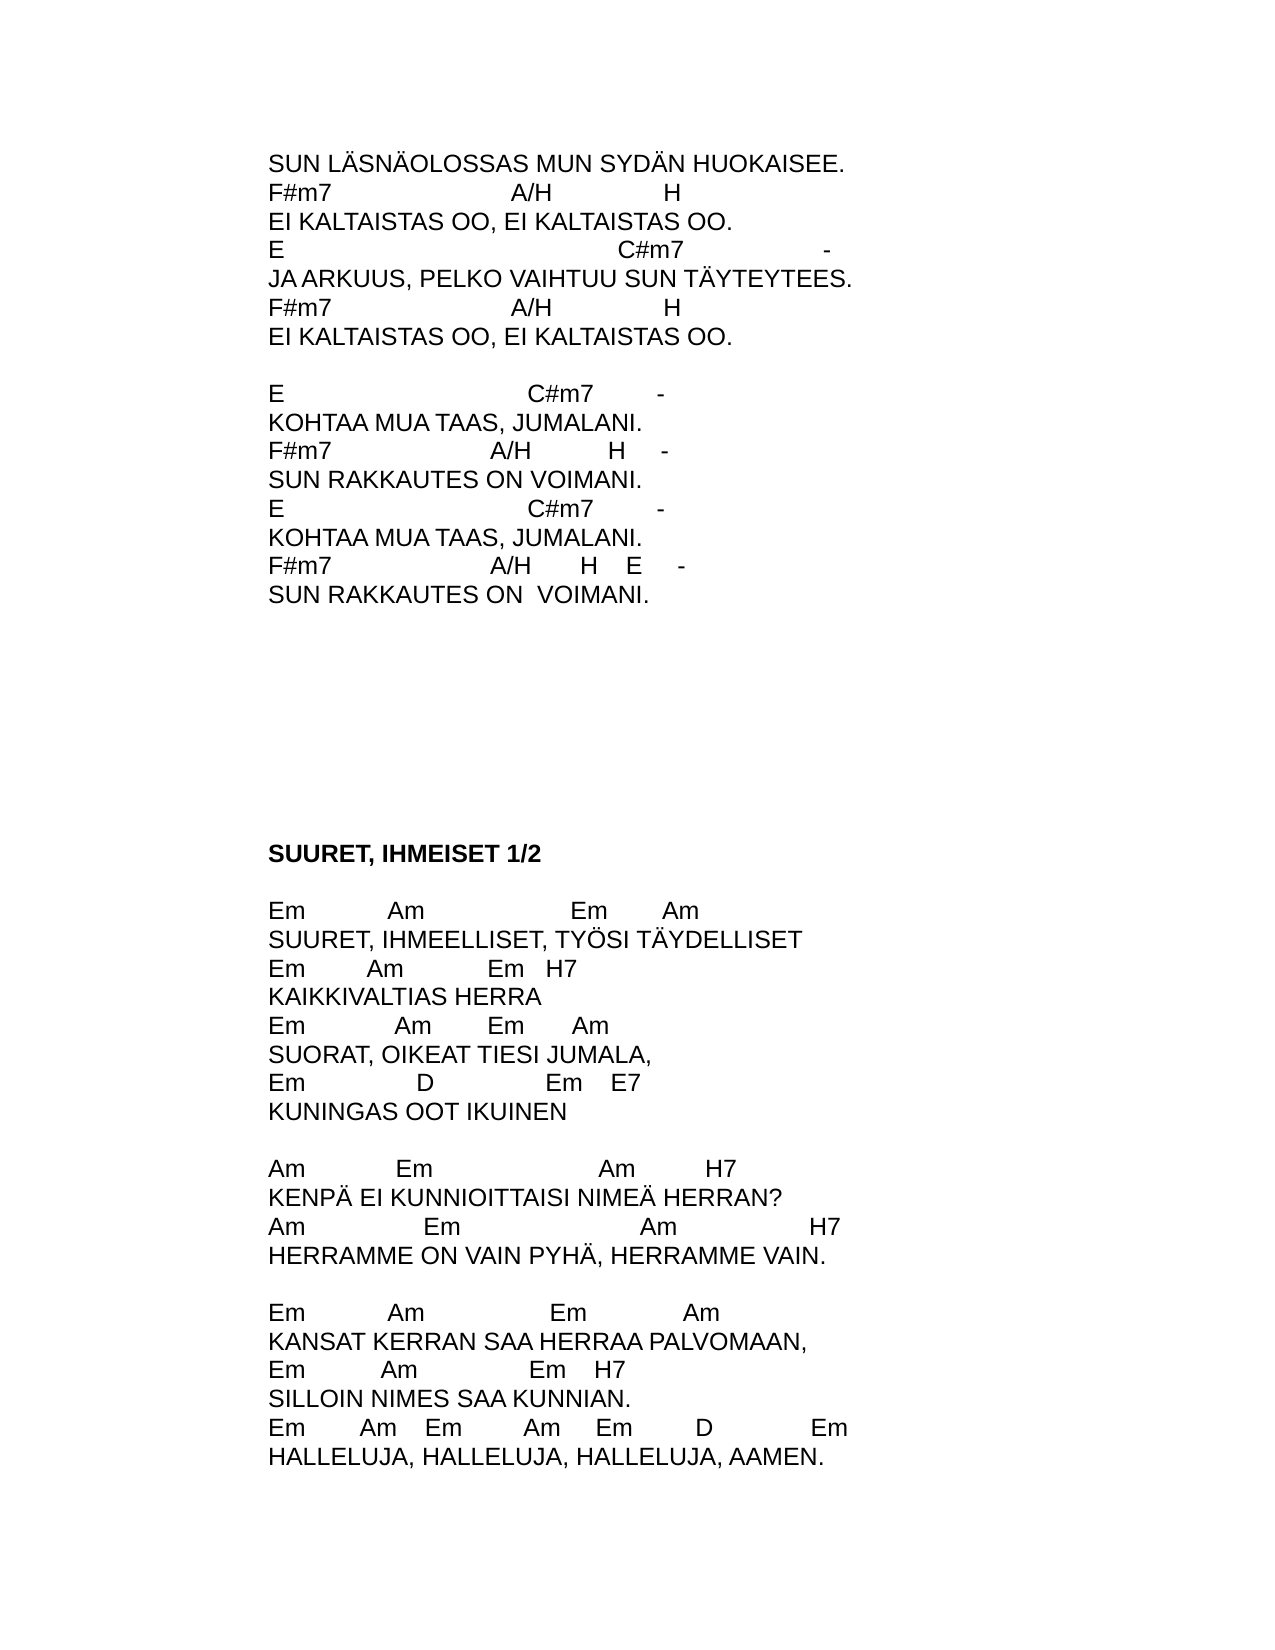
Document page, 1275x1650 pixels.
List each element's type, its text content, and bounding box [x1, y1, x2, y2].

text E C#m7 - [268, 236, 1125, 265]
text SUN RAKKAUTES ON VOIMANI. [268, 466, 1125, 494]
text Am Em Am H7 [268, 1212, 1125, 1241]
text KOHTAA MUA TAAS, JUMALANI. [268, 523, 1125, 552]
text F#m7 A/H H - [268, 437, 1125, 466]
text SUN RAKKAUTES ON VOIMANI. [268, 580, 1125, 609]
text Em D Em E7 [268, 1069, 1125, 1098]
text KAIKKIVALTIAS HERRA [268, 983, 1125, 1012]
text JA ARKUUS, PELKO VAIHTUU SUN TÄYTEYTEES. [268, 265, 1125, 293]
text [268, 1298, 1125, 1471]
text KOHTAA MUA TAAS, JUMALANI. [268, 408, 1125, 437]
text EI KALTAISTAS OO, EI KALTAISTAS OO. [268, 322, 1125, 351]
text F#m7 A/H H [268, 293, 1125, 322]
text Em Am Em H7 [268, 954, 1125, 983]
text SUORAT, OIKEAT TIESI JUMALA, [268, 1040, 1125, 1069]
text Am Em Am H7 [268, 1155, 1125, 1184]
text SUURET, IHMEISET 1/2 [268, 837, 1125, 869]
text F#m7 A/H H E - [268, 552, 1125, 580]
text F#m7 A/H H [268, 179, 1125, 207]
text KENPÄ EI KUNNIOITTAISI NIMEÄ HERRAN? [268, 1184, 1125, 1212]
text SUURET, IHMEELLISET, TYÖSI TÄYDELLISET [268, 926, 1125, 954]
text E C#m7 - [268, 494, 1125, 523]
text SUN LÄSNÄOLOSSAS MUN SYDÄN HUOKAISEE. [268, 150, 1125, 179]
text Em Am Em Am [268, 897, 1125, 926]
text Em Am Em Am [268, 1012, 1125, 1040]
text EI KALTAISTAS OO, EI KALTAISTAS OO. [268, 207, 1125, 236]
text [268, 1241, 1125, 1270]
text KUNINGAS OOT IKUINEN [268, 1098, 1125, 1126]
text E C#m7 - [268, 379, 1125, 408]
